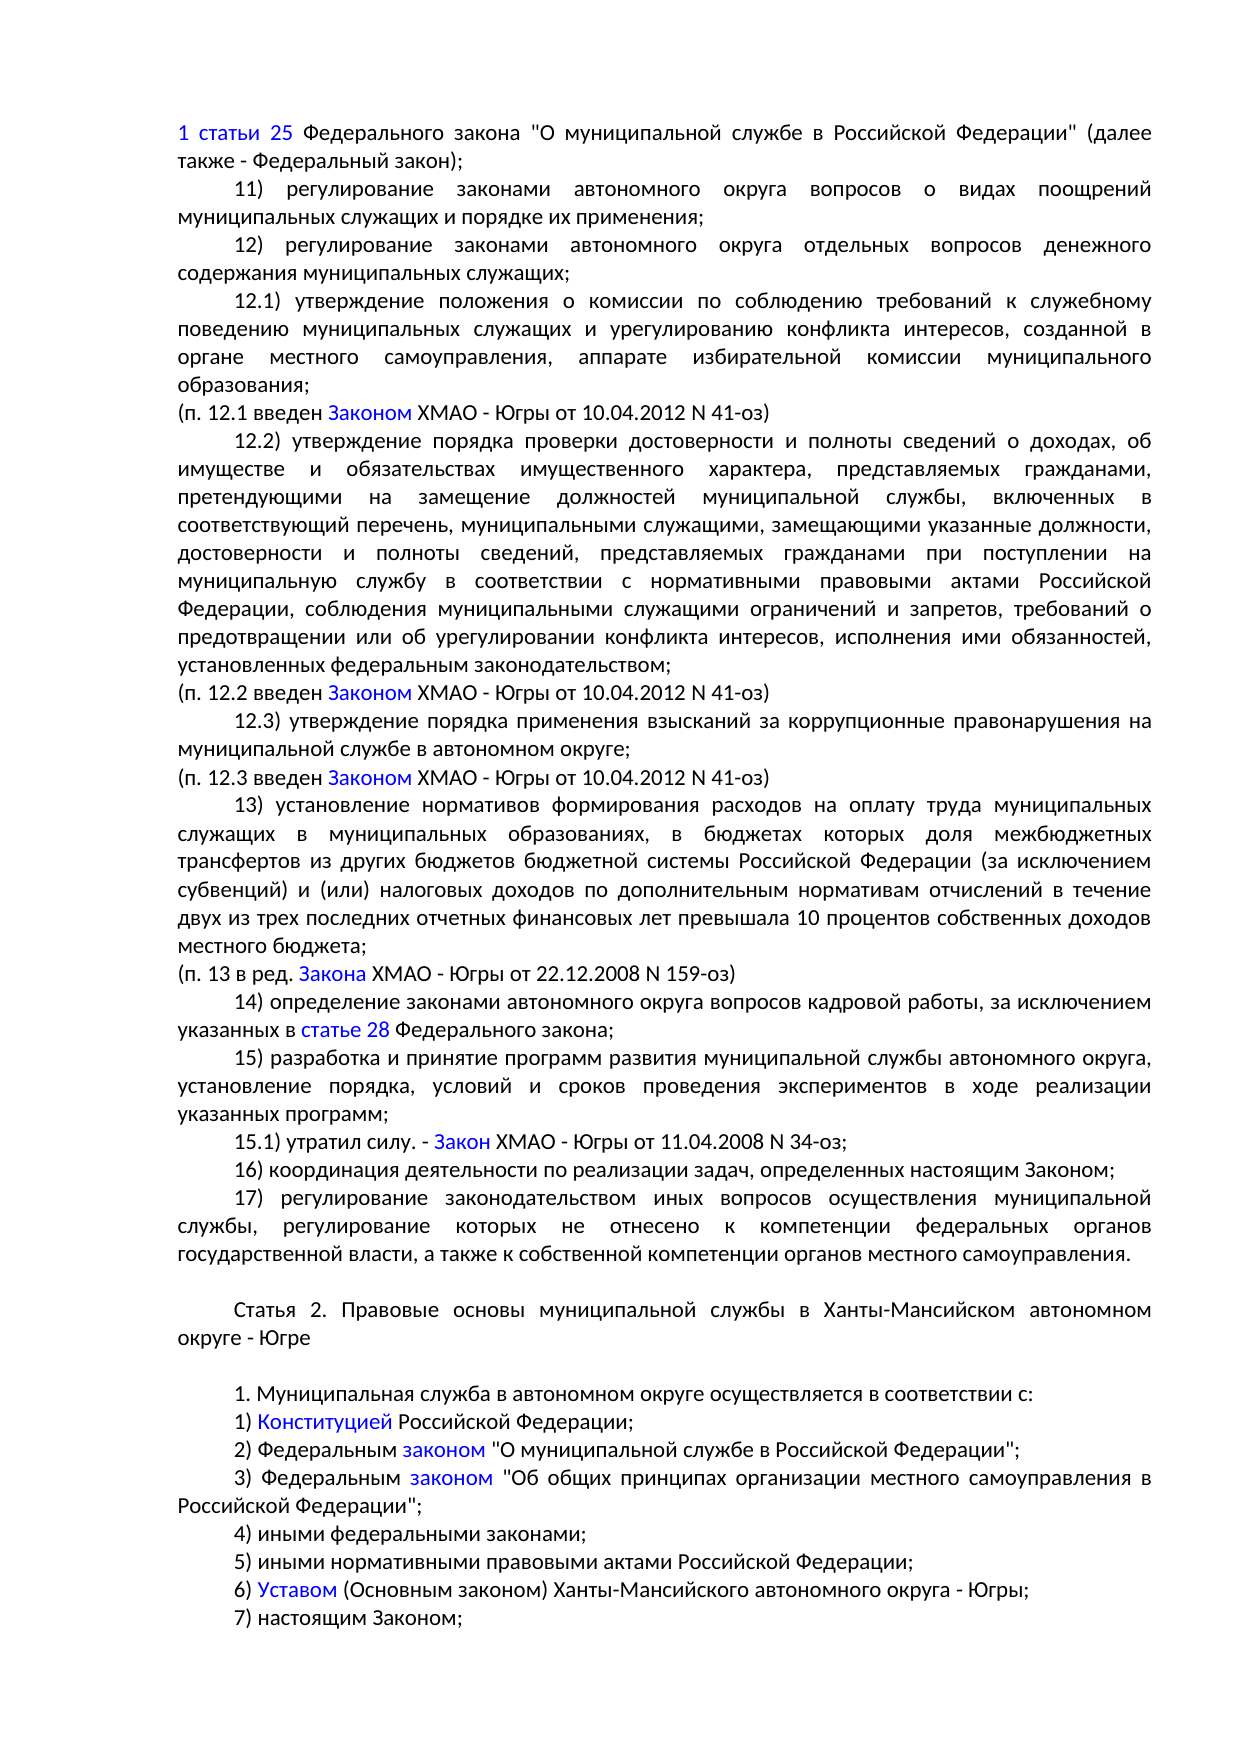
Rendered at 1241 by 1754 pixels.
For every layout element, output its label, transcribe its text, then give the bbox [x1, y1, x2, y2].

text 2) Федеральным законом "О муниципальной службе в Российской Федерации"; [177, 1435, 1152, 1463]
text 12.2) утверждение порядка проверки достоверности и полноты сведений о доходах, об имуществе и обязательствах имущественного характера, представляемых гражданами, претендующими на замещение должностей муниципальной службы, включенных в соответствующий перечень, муниципальными служащими, замещающими указанные должности, достоверности и полноты сведений, представляемых гражданами при поступлении на муниципальную службу в соответствии с нормативными правовыми актами Российской Федерации, соблюдения муниципальными служащими ограничений и запретов, требований о предотвращении или об урегулировании конфликта интересов, исполнения ими обязанностей, установленных федеральным законодательством; [177, 426, 1152, 678]
text (п. 12.1 введен Законом ХМАО - Югры от 10.04.2012 N 41-оз) [177, 398, 1152, 426]
text 12) регулирование законами автономного округа отдельных вопросов денежного содержания муниципальных служащих; [177, 230, 1152, 286]
text 15) разработка и принятие программ развития муниципальной службы автономного округа, установление порядка, условий и сроков проведения экспериментов в ходе реализации указанных программ; [177, 1043, 1152, 1127]
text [177, 118, 1152, 174]
text 11) регулирование законами автономного округа вопросов о видах поощрений муниципальных служащих и порядке их применения; [177, 174, 1152, 230]
text 1. Муниципальная служба в автономном округе осуществляется в соответствии с: [177, 1379, 1152, 1407]
text 6) Уставом (Основным законом) Ханты-Мансийского автономного округа - Югры; [177, 1575, 1152, 1603]
text (п. 12.2 введен Законом ХМАО - Югры от 10.04.2012 N 41-оз) [177, 678, 1152, 707]
text 4) иными федеральными законами; [177, 1519, 1152, 1547]
text Статья 2. Правовые основы муниципальной службы в Ханты-Мансийском автономном округе - Югре [177, 1295, 1152, 1351]
text 12.1) утверждение положения о комиссии по соблюдению требований к служебному поведению муниципальных служащих и урегулированию конфликта интересов, созданной в органе местного самоуправления, аппарате избирательной комиссии муниципального образования; [177, 286, 1152, 398]
text 15.1) утратил силу. - Закон ХМАО - Югры от 11.04.2008 N 34-оз; [177, 1127, 1152, 1155]
text 5) иными нормативными правовыми актами Российской Федерации; [177, 1547, 1152, 1575]
text 16) координация деятельности по реализации задач, определенных настоящим Законом; [177, 1155, 1152, 1183]
text 12.3) утверждение порядка применения взысканий за коррупционные правонарушения на муниципальной службе в автономном округе; [177, 707, 1152, 763]
text 13) установление нормативов формирования расходов на оплату труда муниципальных служащих в муниципальных образованиях, в бюджетах которых доля межбюджетных трансфертов из других бюджетов бюджетной системы Российской Федерации (за исключением субвенций) и (или) налоговых доходов по дополнительным нормативам отчислений в течение двух из трех последних отчетных финансовых лет превышала 10 процентов собственных доходов местного бюджета; [177, 791, 1152, 959]
text (п. 12.3 введен Законом ХМАО - Югры от 10.04.2012 N 41-оз) [177, 763, 1152, 791]
text 7) настоящим Законом; [177, 1603, 1152, 1631]
text 14) определение законами автономного округа вопросов кадровой работы, за исключением указанных в статье 28 Федерального закона; [177, 987, 1152, 1043]
text (п. 13 в ред. Закона ХМАО - Югры от 22.12.2008 N 159-оз) [177, 959, 1152, 987]
text 17) регулирование законодательством иных вопросов осуществления муниципальной службы, регулирование которых не отнесено к компетенции федеральных органов государственной власти, а также к собственной компетенции органов местного самоуправления. [177, 1183, 1152, 1267]
text 3) Федеральным законом "Об общих принципах организации местного самоуправления в Российской Федерации"; [177, 1463, 1152, 1519]
text 1) Конституцией Российской Федерации; [177, 1407, 1152, 1435]
